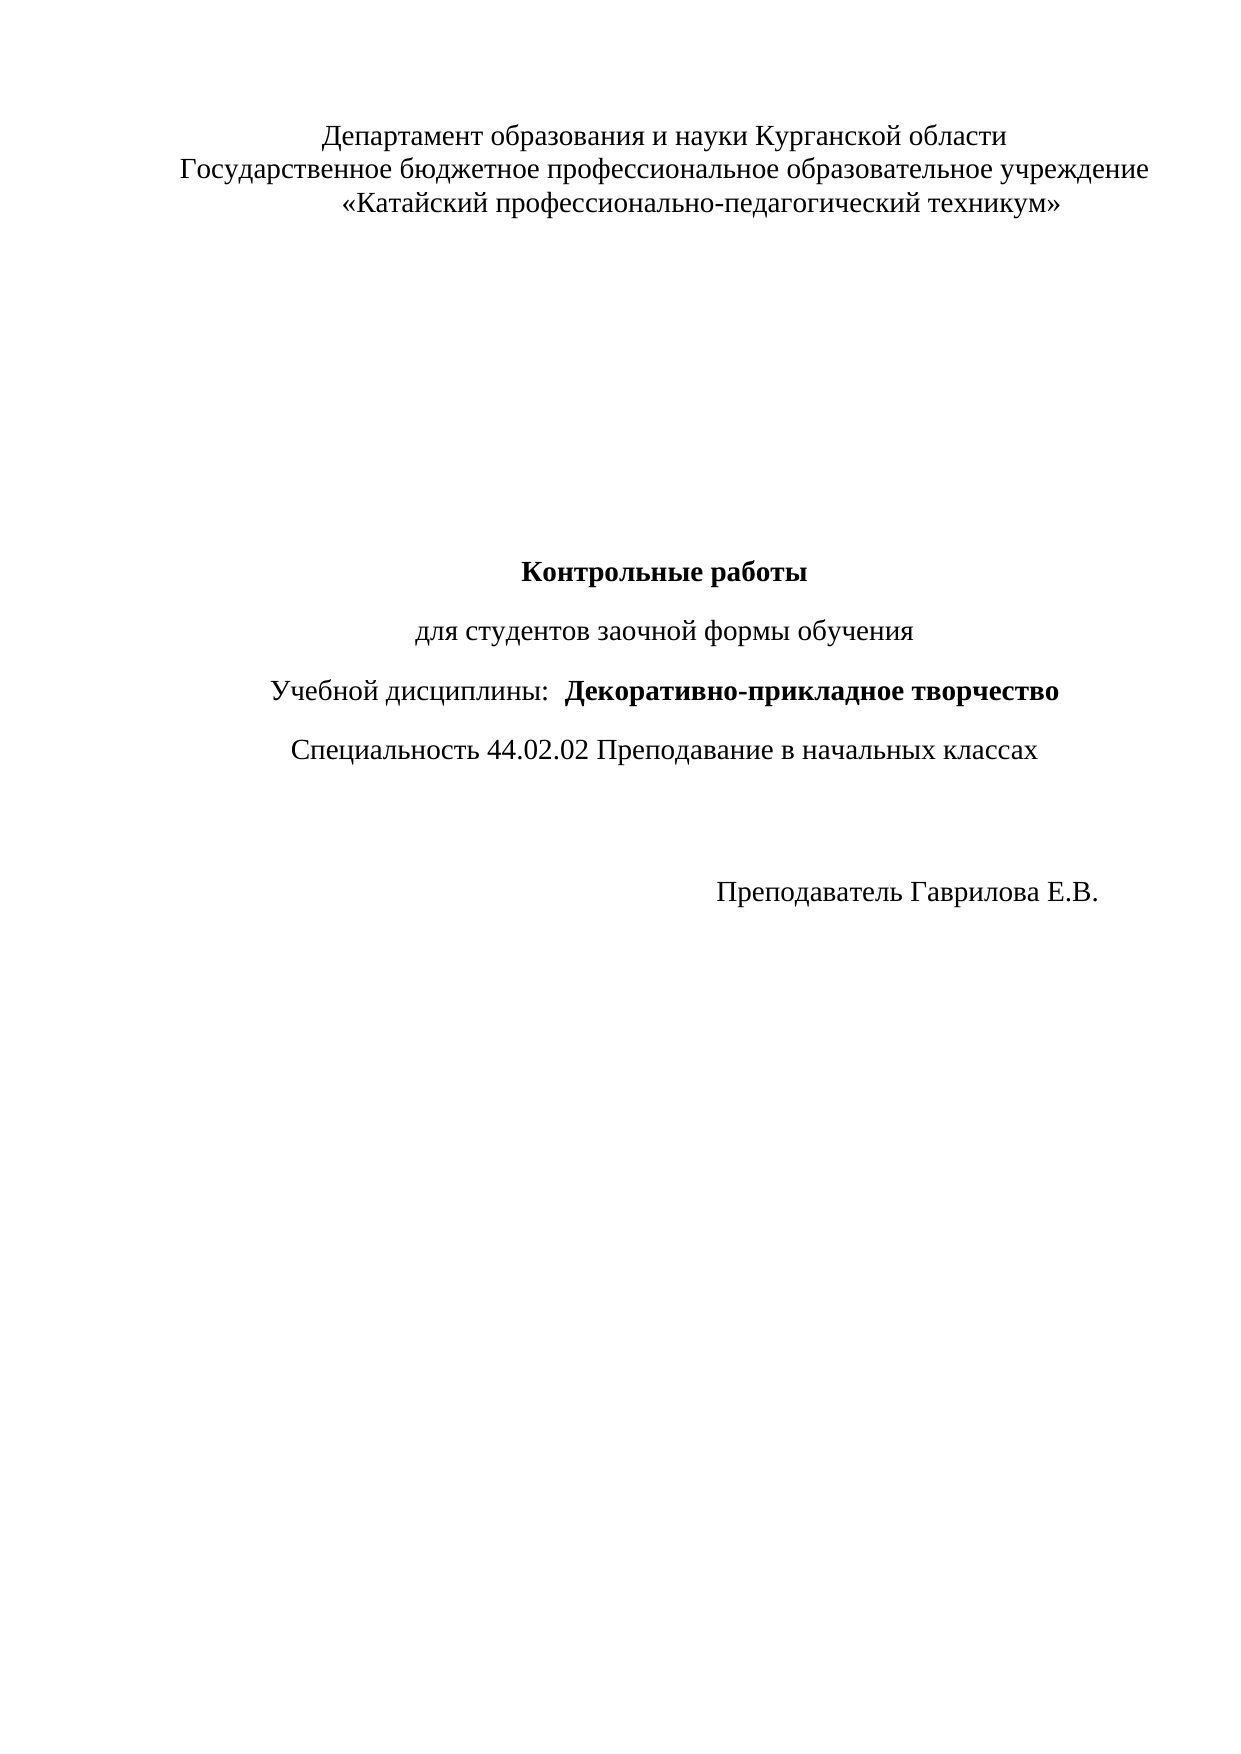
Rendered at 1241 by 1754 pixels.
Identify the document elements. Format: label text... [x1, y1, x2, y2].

text Специальность 44.02.02 Преподавание в начальных классах [177, 732, 1152, 766]
text Контрольные работы [177, 554, 1152, 588]
text Государственное бюджетное профессиональное образовательное учреждение [177, 152, 1152, 185]
text Учебной дисциплины: Декоративно-прикладное творчество [177, 673, 1152, 706]
text Департамент образования и науки Курганской области [177, 118, 1152, 152]
text для студентов заочной формы обучения [177, 613, 1152, 647]
text «Катайский профессионально-педагогический техникум» [177, 185, 1152, 219]
text Преподаватель Гаврилова Е.В. [709, 874, 1152, 908]
